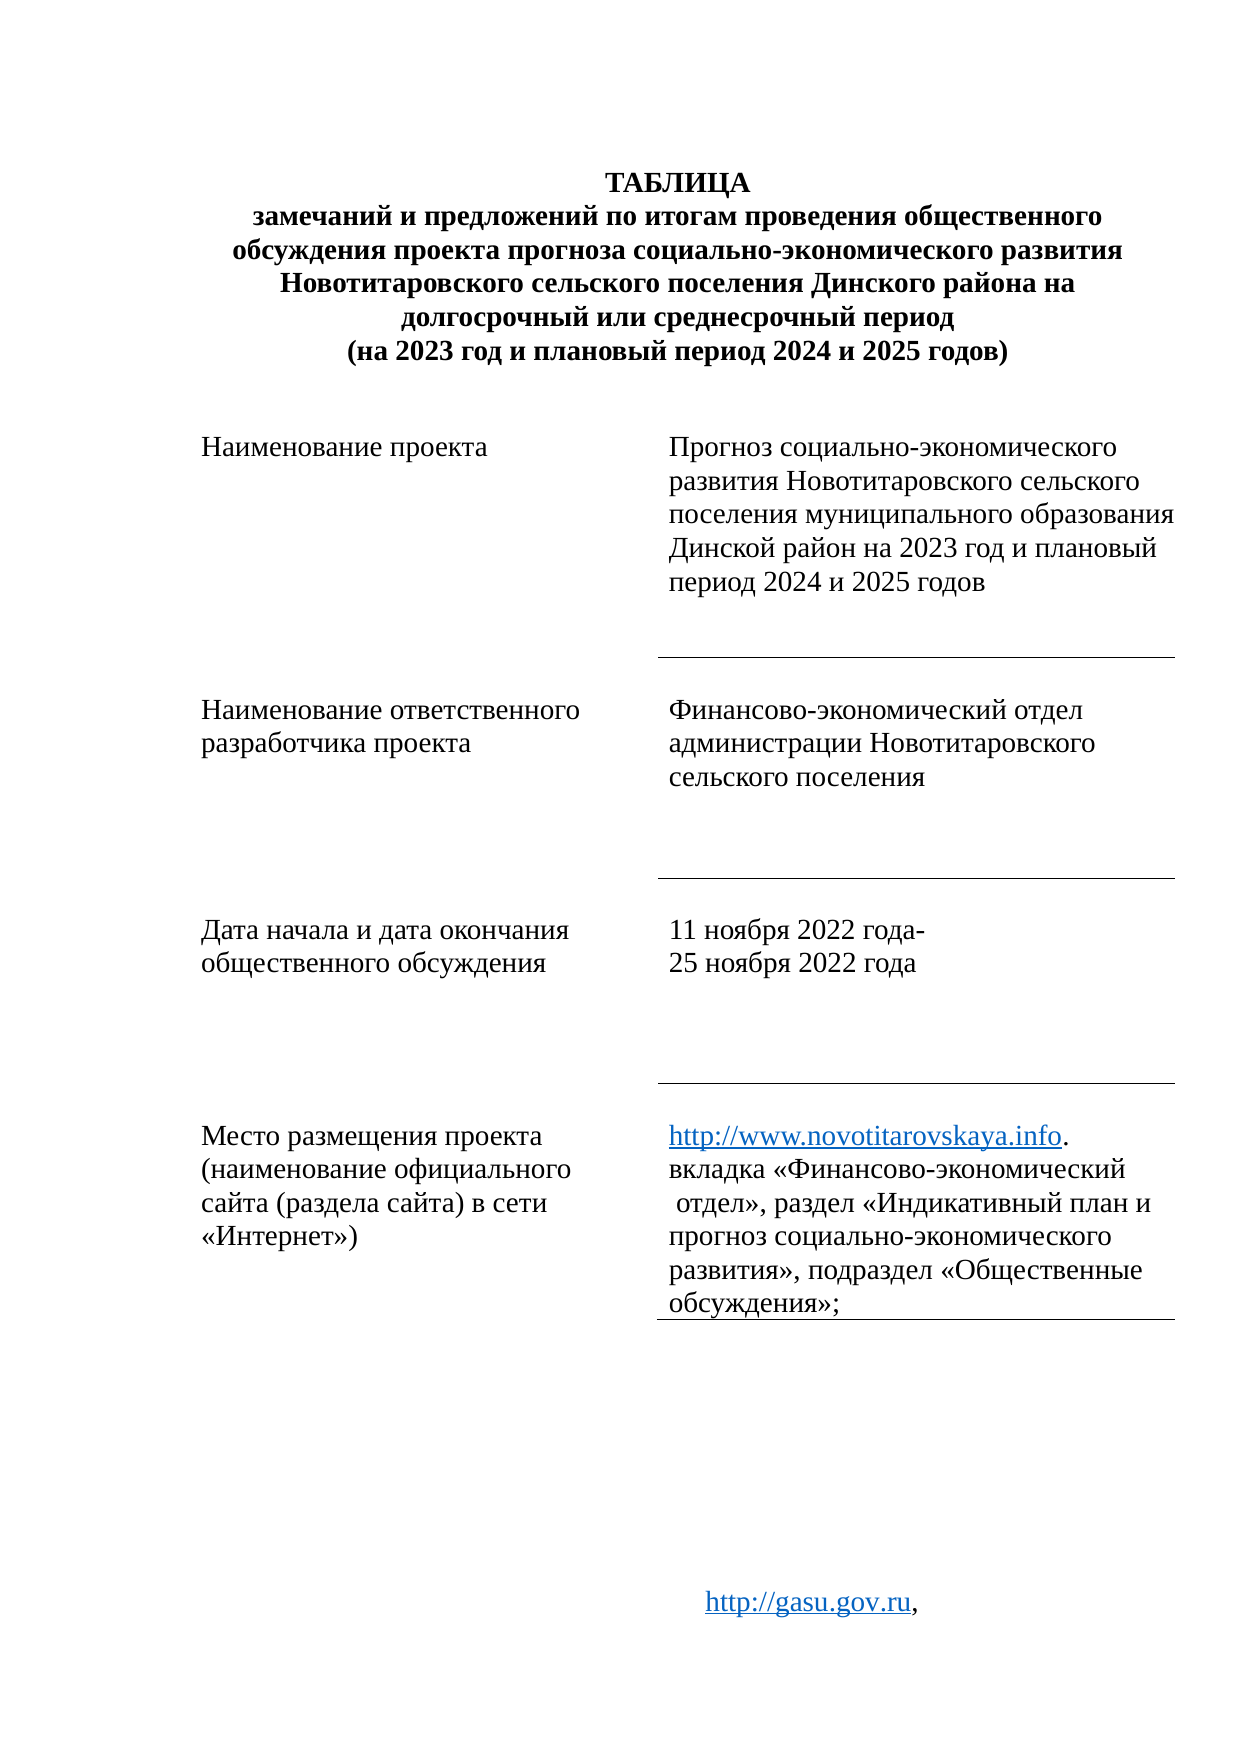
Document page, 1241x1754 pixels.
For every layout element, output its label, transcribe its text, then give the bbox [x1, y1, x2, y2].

text http://gasu.gov.ru, [631, 1584, 1166, 1617]
table_cell Финансово-экономический отдел администрации Новотитаровского сельского поселения [658, 658, 1175, 877]
table_cell http://www.novotitarovskaya.info. вкладка «Финансово-экономический отдел», раздел «Индикативный план и прогноз социально-экономического развития», подраздел «Общественные обсуждения»; [658, 1084, 1175, 1319]
table_cell Место размещения проекта (наименование официального сайта (раздела сайта) в сети «Интернет») [190, 1083, 657, 1319]
table_cell 11 ноября 2022 года- 25 ноября 2022 года [658, 879, 1175, 1083]
text ТАБЛИЦА [189, 165, 1166, 198]
text (на 2023 год и плановый период 2024 и 2025 годов) [189, 333, 1166, 366]
text замечаний и предложений по итогам проведения общественного обсуждения проекта прогноза социально-экономического развития Новотитаровского сельского поселения Динского района на долгосрочный или среднесрочный период [189, 198, 1166, 333]
table_header Прогноз социально-экономического развития Новотитаровского сельского поселения муниципального образования Динской район на 2023 год и плановый период 2024 и 2025 годов [658, 430, 1175, 657]
table_cell Наименование ответственного разработчика проекта [190, 658, 657, 877]
table_cell Дата начала и дата окончания общественного обсуждения [190, 879, 657, 1083]
table_header Наименование проекта [190, 430, 657, 657]
